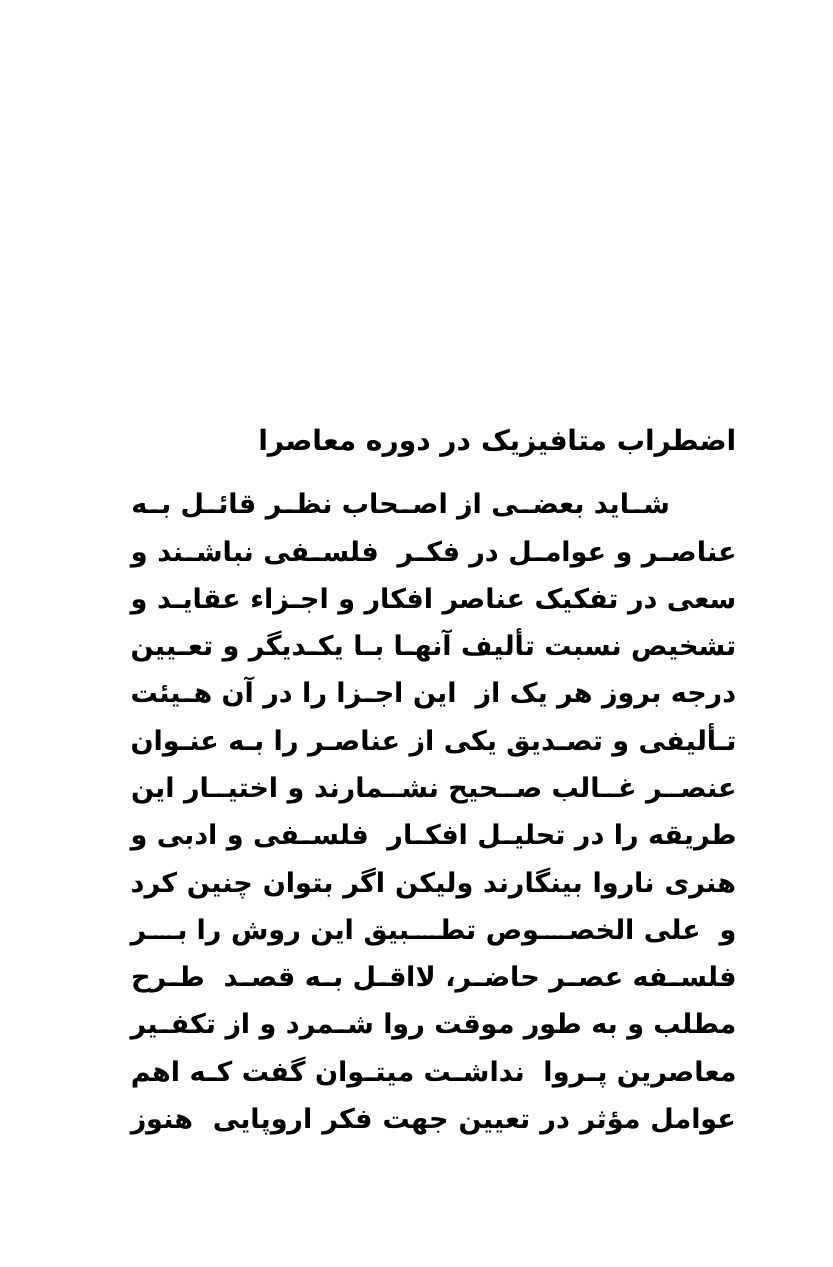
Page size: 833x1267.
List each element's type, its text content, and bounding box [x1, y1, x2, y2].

subtitle اضطراب متافیزیک در دوره معاصرا [131, 425, 736, 457]
text شاید بعضی از اصحاب نظر قائل به عناصر و عوامل در فکر فلسفی نباشند و سعی در تفکیک عناصر افکار و اجزاء عقاید و تشخیص نسبت تألیف آنها با یکدیگر و تعیین درجه بروز هر یک از این اجزا را در آن هیئت تألیفی و تصدیق یکی از عناصر را به عنوان عنصر غالب صحیح نشمارند و اختیار این طریقه را در تحلیل افکار فلسفی و ادبی و هنری ناروا بینگارند ولیکن اگر بتوان چنین کرد و على الخصوص تطبیق این روش را بر فلسفه عصر حاضر، لااقل به قصد طرح مطلب و به طور موقت روا شمرد و از تکفیر معاصرین پروا نداشت میتوان گفت که اهم عوامل مؤثر در تعیین جهت فکر اروپایی هنوز همان فلسفه کانت و انقلاب فلسفی اوست. [131, 489, 736, 1135]
